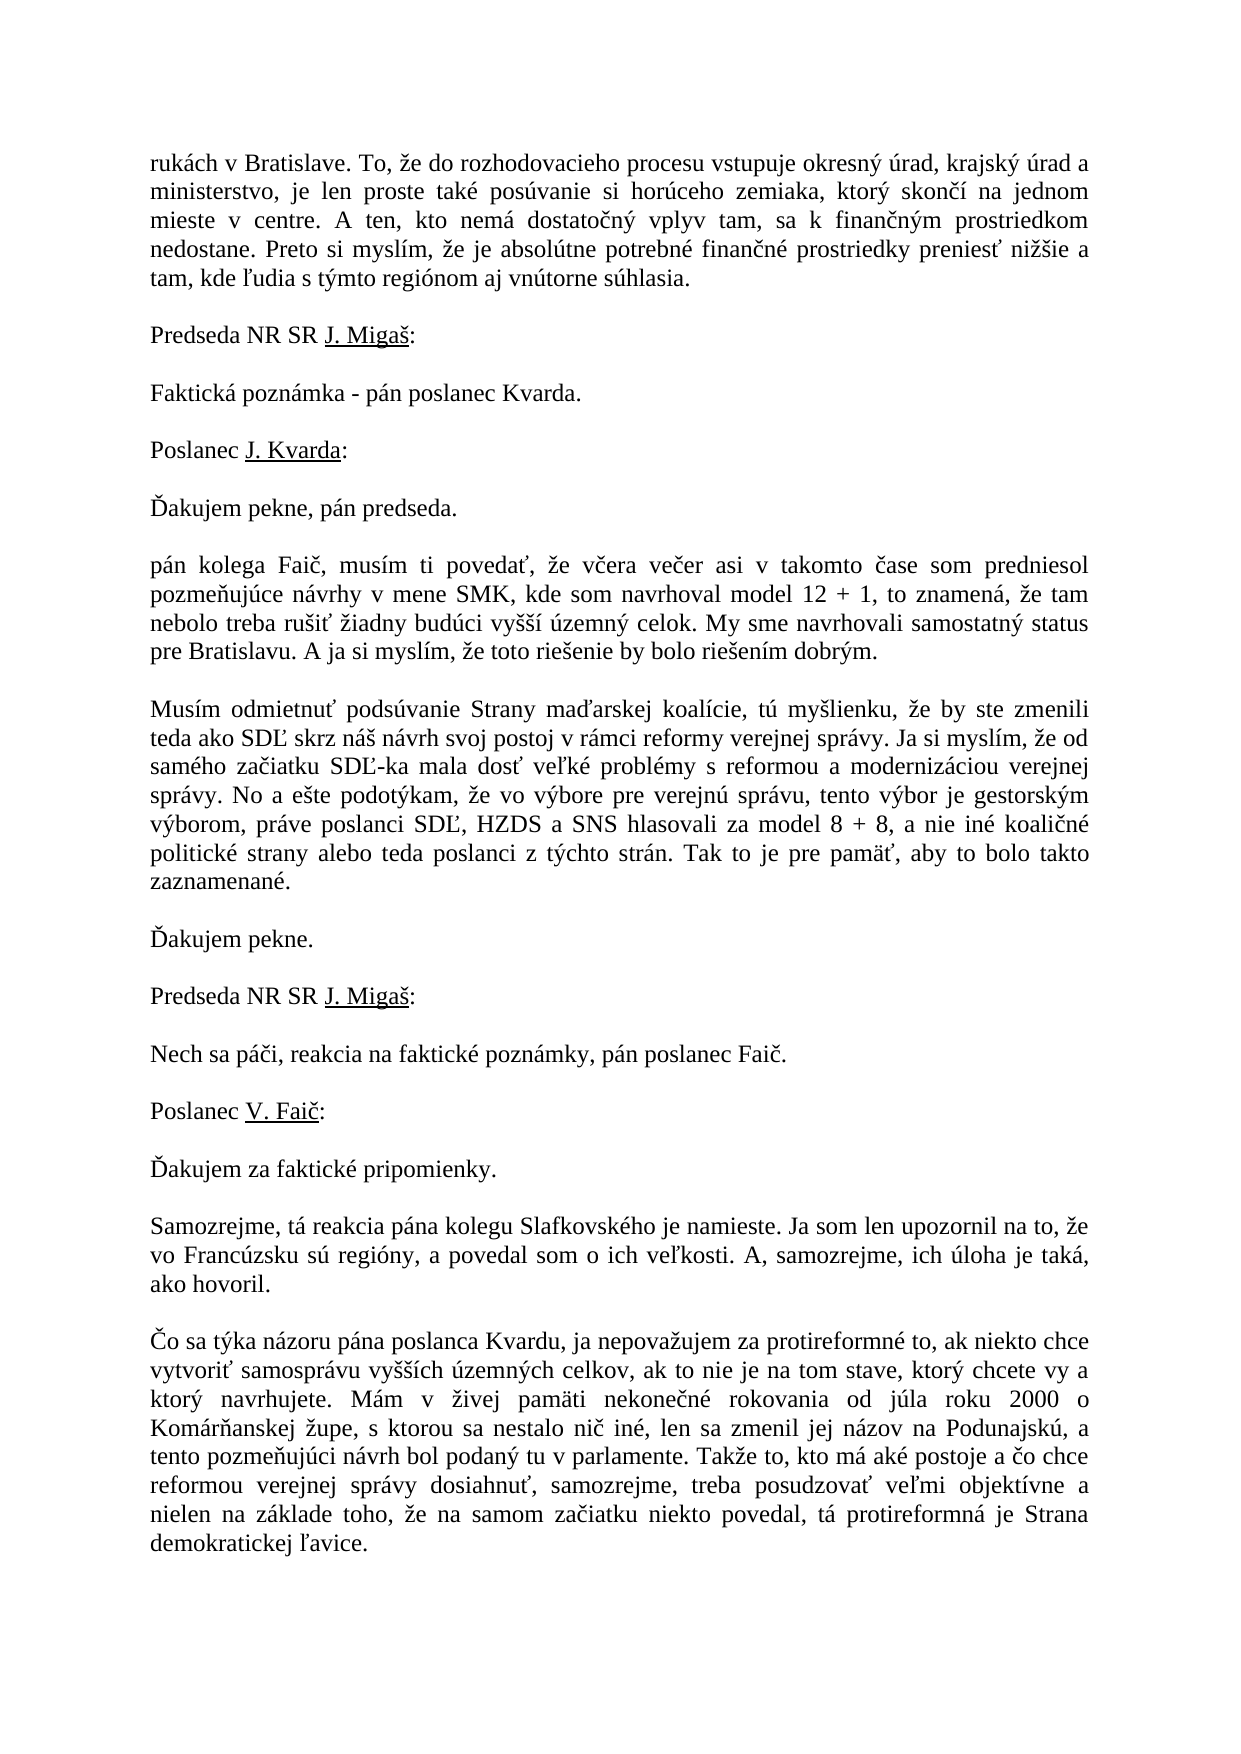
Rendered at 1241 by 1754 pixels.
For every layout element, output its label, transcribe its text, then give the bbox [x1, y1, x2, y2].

text Čo sa týka názoru pána poslanca Kvardu, ja nepovažujem za protireformné to, ak niekto chce vytvoriť samosprávu vyšších územných celkov, ak to nie je na tom stave, ktorý chcete vy a ktorý navrhujete. Mám v živej pamäti nekonečné rokovania od júla roku 2000 o Komárňanskej župe, s ktorou sa nestalo nič iné, len sa zmenil jej názov na Podunajskú, a tento pozmeňujúci návrh bol podaný tu v parlamente. Takže to, kto má aké postoje a čo chce reformou verejnej správy dosiahnuť, samozrejme, treba posudzovať veľmi objektívne a nielen na základe toho, že na samom začiatku niekto povedal, tá protireformná je Strana demokratickej ľavice. [150, 1326, 1090, 1556]
text Ďakujem za faktické pripomienky. [150, 1154, 1090, 1183]
text Faktická poznámka - pán poslanec Kvarda. [150, 378, 1090, 406]
text pán kolega Faič, musím ti povedať, že včera večer asi v takomto čase som predniesol pozmeňujúce návrhy v mene SMK, kde som navrhoval model 12 + 1, to znamená, že tam nebolo treba rušiť žiadny budúci vyšší územný celok. My sme navrhovali samostatný status pre Bratislavu. A ja si myslím, že toto riešenie by bolo riešením dobrým. [150, 550, 1090, 665]
text Predseda NR SR J. Migaš: [150, 320, 1090, 349]
text Nech sa páči, reakcia na faktické poznámky, pán poslanec Faič. [150, 1039, 1090, 1068]
text Samozrejme, tá reakcia pána kolegu Slafkovského je namieste. Ja som len upozornil na to, že vo Francúzsku sú regióny, a povedal som o ich veľkosti. A, samozrejme, ich úloha je taká, ako hovoril. [150, 1211, 1090, 1298]
text Ďakujem pekne. [150, 924, 1090, 953]
text Musím odmietnuť podsúvanie Strany maďarskej koalície, tú myšlienku, že by ste zmenili teda ako SDĽ skrz náš návrh svoj postoj v rámci reformy verejnej správy. Ja si myslím, že od samého začiatku SDĽ-ka mala dosť veľké problémy s reformou a modernizáciou verejnej správy. No a ešte podotýkam, že vo výbore pre verejnú správu, tento výbor je gestorským výborom, práve poslanci SDĽ, HZDS a SNS hlasovali za model 8 + 8, a nie iné koaličné politické strany alebo teda poslanci z týchto strán. Tak to je pre pamäť, aby to bolo takto zaznamenané. [150, 694, 1090, 895]
text Poslanec J. Kvarda: [150, 435, 1090, 464]
text Poslanec V. Faič: [150, 1096, 1090, 1125]
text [150, 148, 1090, 291]
text Ďakujem pekne, pán predseda. [150, 493, 1090, 521]
text Predseda NR SR J. Migaš: [150, 981, 1090, 1010]
